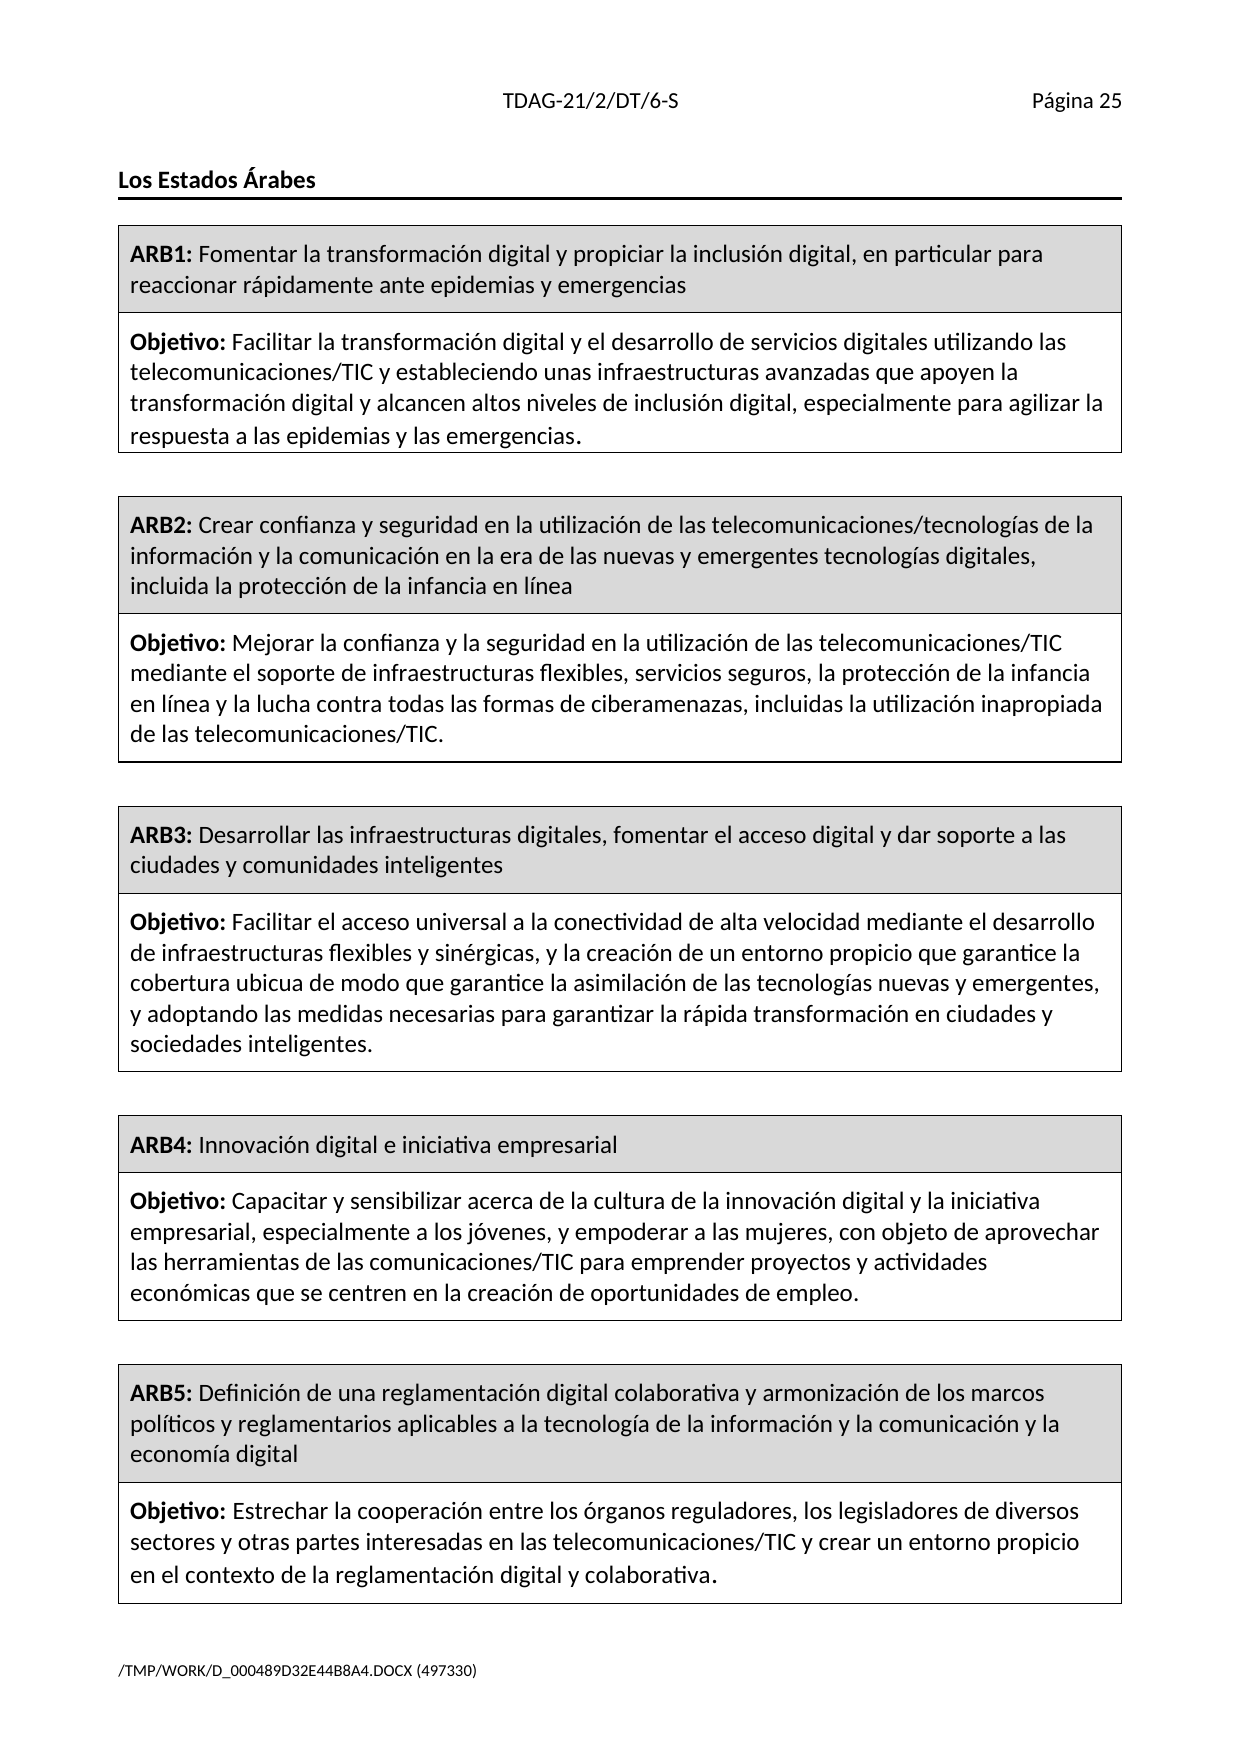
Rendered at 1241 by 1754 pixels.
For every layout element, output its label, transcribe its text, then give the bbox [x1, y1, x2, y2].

table_cell Objetivo: Capacitar y sensibilizar acerca de la cultura de la innovación digital y la iniciativa empresarial, especialmente a los jóvenes, y empoderar a las mujeres, con objeto de aprovechar las herramientas de las comunicaciones/TIC para emprender proyectos y actividades económicas que se centren en la creación de oportunidades de empleo. [119, 1173, 1121, 1320]
table_header ARB5: Definición de una reglamentación digital colaborativa y armonización de los marcos políticos y reglamentarios aplicables a la tecnología de la información y la comunicación y la economía digital [119, 1365, 1121, 1482]
table_cell Objetivo: Facilitar el acceso universal a la conectividad de alta velocidad mediante el desarrollo de infraestructuras flexibles y sinérgicas, y la creación de un entorno propicio que garantice la cobertura ubicua de modo que garantice la asimilación de las tecnologías nuevas y emergentes, y adoptando las medidas necesarias para garantizar la rápida transformación en ciudades y sociedades inteligentes. [119, 894, 1121, 1071]
table_cell Objetivo: Mejorar la confianza y la seguridad en la utilización de las telecomunicaciones/TIC mediante el soporte de infraestructuras flexibles, servicios seguros, la protección de la infancia en línea y la lucha contra todas las formas de ciberamenazas, incluidas la utilización inapropiada de las telecomunicaciones/TIC. [119, 614, 1121, 761]
table_header ARB2: Crear confianza y seguridad en la utilización de las telecomunicaciones/tecnologías de la información y la comunicación en la era de las nuevas y emergentes tecnologías digitales, incluida la protección de la infancia en línea [119, 497, 1121, 613]
subtitle Los Estados Árabes [118, 164, 1122, 197]
table_cell Objetivo: Facilitar la transformación digital y el desarrollo de servicios digitales utilizando las telecomunicaciones/TIC y estableciendo unas infraestructuras avanzadas que apoyen la transformación digital y alcancen altos niveles de inclusión digital, especialmente para agilizar la respuesta a las epidemias y las emergencias. [119, 313, 1121, 452]
table_header ARB1: Fomentar la transformación digital y propiciar la inclusión digital, en particular para reaccionar rápidamente ante epidemias y emergencias [119, 226, 1121, 312]
table_header ARB3: Desarrollar las infraestructuras digitales, fomentar el acceso digital y dar soporte a las ciudades y comunidades inteligentes [119, 807, 1121, 893]
table_cell Objetivo: Estrechar la cooperación entre los órganos reguladores, los legisladores de diversos sectores y otras partes interesadas en las telecomunicaciones/TIC y crear un entorno propicio en el contexto de la reglamentación digital y colaborativa. [119, 1483, 1121, 1603]
table_header ARB4: Innovación digital e iniciativa empresarial [119, 1116, 1121, 1172]
